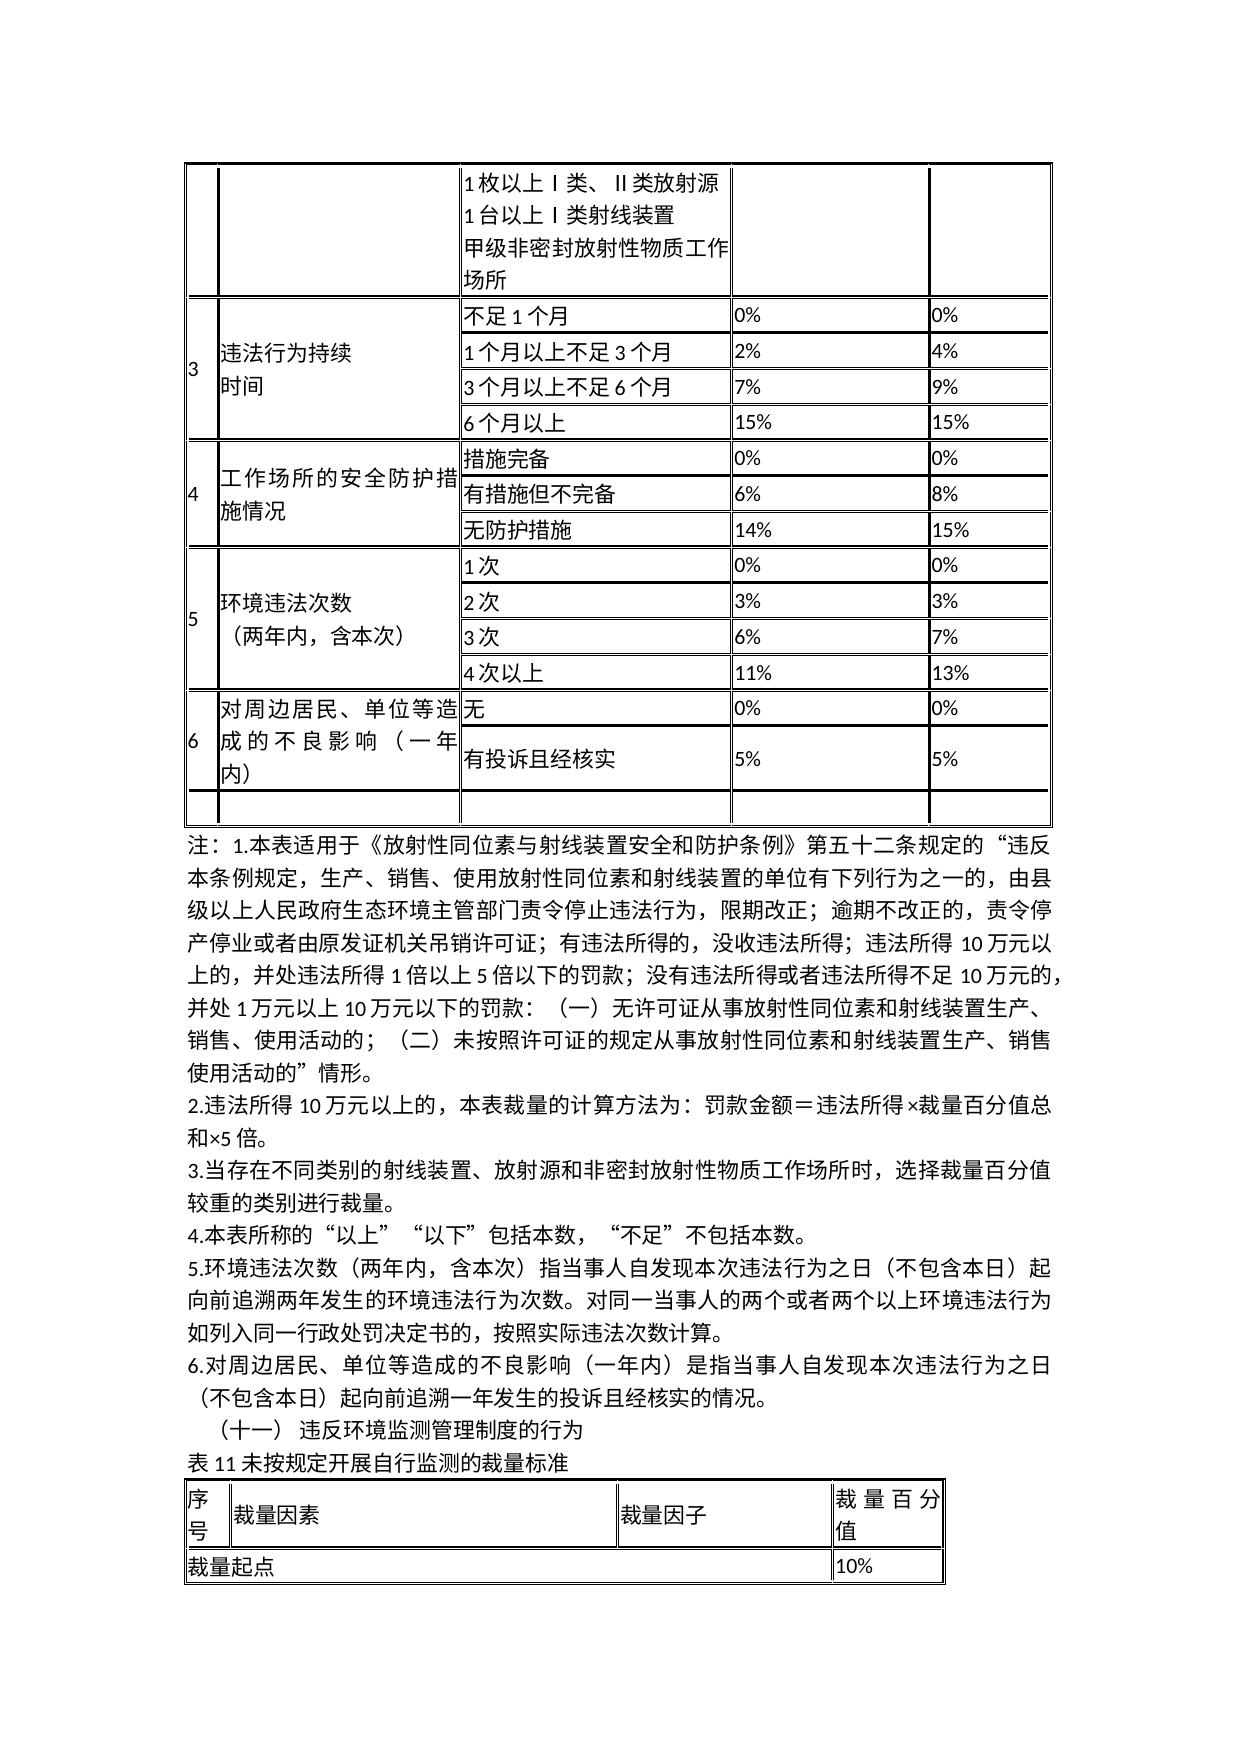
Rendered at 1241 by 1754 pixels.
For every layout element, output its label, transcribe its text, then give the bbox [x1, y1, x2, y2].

text 4.本表所称的“以上”“以下”包括本数，“不足”不包括本数。 [187, 1218, 1053, 1250]
table_cell 1次 [462, 549, 730, 581]
table_cell [732, 792, 929, 825]
table_cell [187, 789, 218, 825]
text 注：1.本表适用于《放射性同位素与射线装置安全和防护条例》第五十二条规定的“违反本条例规定，生产、销售、使用放射性同位素和射线装置的单位有下列行为之一的，由县级以上人民政府生态环境主管部门责令停止违法行为，限期改正；逾期不改正的，责令停产停业或者由原发证机关吊销许可证；有违法所得的，没收违法所得；违法所得10万元以上的，并处违法所得1倍以上5倍以下的罚款；没有违法所得或者违法所得不足10万元的，并处1万元以上10万元以下的罚款：（一）无许可证从事放射性同位素和射线装置生产、销售、使用活动的；（二）未按照许可证的规定从事放射性同位素和射线装置生产、销售、使用活动的”情形。 [187, 828, 1053, 1088]
table_cell 3个月以上不足6个月 [462, 370, 730, 402]
table_cell 0% [733, 299, 928, 331]
table_cell 0% [733, 692, 928, 724]
text 2.违法所得10万元以上的，本表裁量的计算方法为：罚款金额＝违法所得×裁量百分值总和×5倍。 [187, 1088, 1053, 1153]
text 6.对周边居民、单位等造成的不良影响（一年内）是指当事人自发现本次违法行为之日（不包含本日）起向前追溯一年发生的投诉且经核实的情况。 [187, 1348, 1053, 1413]
table_header 序号 [187, 1481, 231, 1546]
text 表11 未按规定开展自行监测的裁量标准 [187, 1445, 1053, 1478]
table_cell 裁量起点 [187, 1546, 833, 1582]
table_cell 有措施但不完备 [462, 477, 730, 509]
table_cell 6% [733, 620, 928, 652]
table_cell [929, 789, 1050, 825]
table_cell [461, 165, 732, 295]
table_cell 11% [733, 656, 928, 688]
table_cell 6个月以上 [462, 406, 730, 438]
table_cell 0% [733, 442, 928, 474]
table_cell 5% [931, 724, 1050, 789]
table_cell 有投诉且经核实 [462, 727, 730, 789]
table_cell 4 [187, 438, 217, 545]
table_cell 13% [931, 653, 1050, 688]
table_cell 8% [931, 474, 1050, 509]
table_cell 10% [833, 1546, 943, 1582]
table_cell [218, 792, 461, 825]
table_cell 15% [931, 403, 1050, 438]
table_cell 23% [732, 164, 929, 295]
table_cell 5% [733, 727, 928, 789]
table_cell 9% [929, 367, 1051, 402]
table_cell 措施完备 [462, 442, 730, 474]
table_cell 0% [931, 295, 1050, 331]
table_cell 1个月以上不足3个月 [462, 334, 730, 367]
table_cell 不足1个月 [462, 299, 730, 331]
table_cell 无 [462, 692, 730, 724]
text 3.当存在不同类别的射线装置、放射源和非密封放射性物质工作场所时，选择裁量百分值较重的类别进行裁量。 [187, 1153, 1053, 1218]
table_cell 6 [187, 688, 217, 789]
table_cell 15% [931, 510, 1050, 545]
table_cell 0% [931, 545, 1050, 581]
table_cell 15% [929, 165, 1050, 295]
table_cell 6% [733, 477, 928, 509]
table_cell 0% [931, 688, 1050, 724]
table_cell 对周边居民、单位等造成的不良影响（一年内） [220, 692, 459, 789]
table_cell 5 [187, 545, 217, 688]
table_cell 0% [733, 549, 928, 581]
table_cell 0% [931, 438, 1050, 474]
table_cell 2% [733, 334, 928, 367]
table_cell 3% [733, 584, 928, 617]
table_cell 7% [733, 370, 928, 402]
table_cell 环境违法次数 （两年内，含本次） [220, 549, 459, 688]
table_cell 3% [931, 581, 1050, 617]
table_header 裁量因素 [231, 1481, 617, 1546]
text （十一） 违反环境监测管理制度的行为 [187, 1413, 1053, 1445]
table_cell 无防护措施 [462, 513, 730, 545]
table_cell [461, 792, 732, 825]
table_cell 4次以上 [462, 656, 730, 688]
table_header 裁量因子 [618, 1481, 833, 1546]
table_cell 15% [733, 406, 928, 438]
table_cell 14% [733, 513, 928, 545]
table_cell 7% [929, 617, 1051, 652]
table_cell 3次 [462, 620, 730, 652]
text 5.环境违法次数（两年内，含本次）指当事人自发现本次违法行为之日（不包含本日）起向前追溯两年发生的环境违法行为次数。对同一当事人的两个或者两个以上环境违法行为，如列入同一行政处罚决定书的，按照实际违法次数计算。 [187, 1250, 1053, 1348]
table_cell 工作场所的安全防护措施情况 [220, 442, 459, 545]
table_cell 违法行为持续 时间 [220, 299, 459, 438]
table_cell 4% [931, 331, 1050, 367]
table_header 裁量百分值 [833, 1481, 942, 1546]
table_cell 3 [187, 295, 217, 438]
table_cell 2次 [462, 584, 730, 617]
